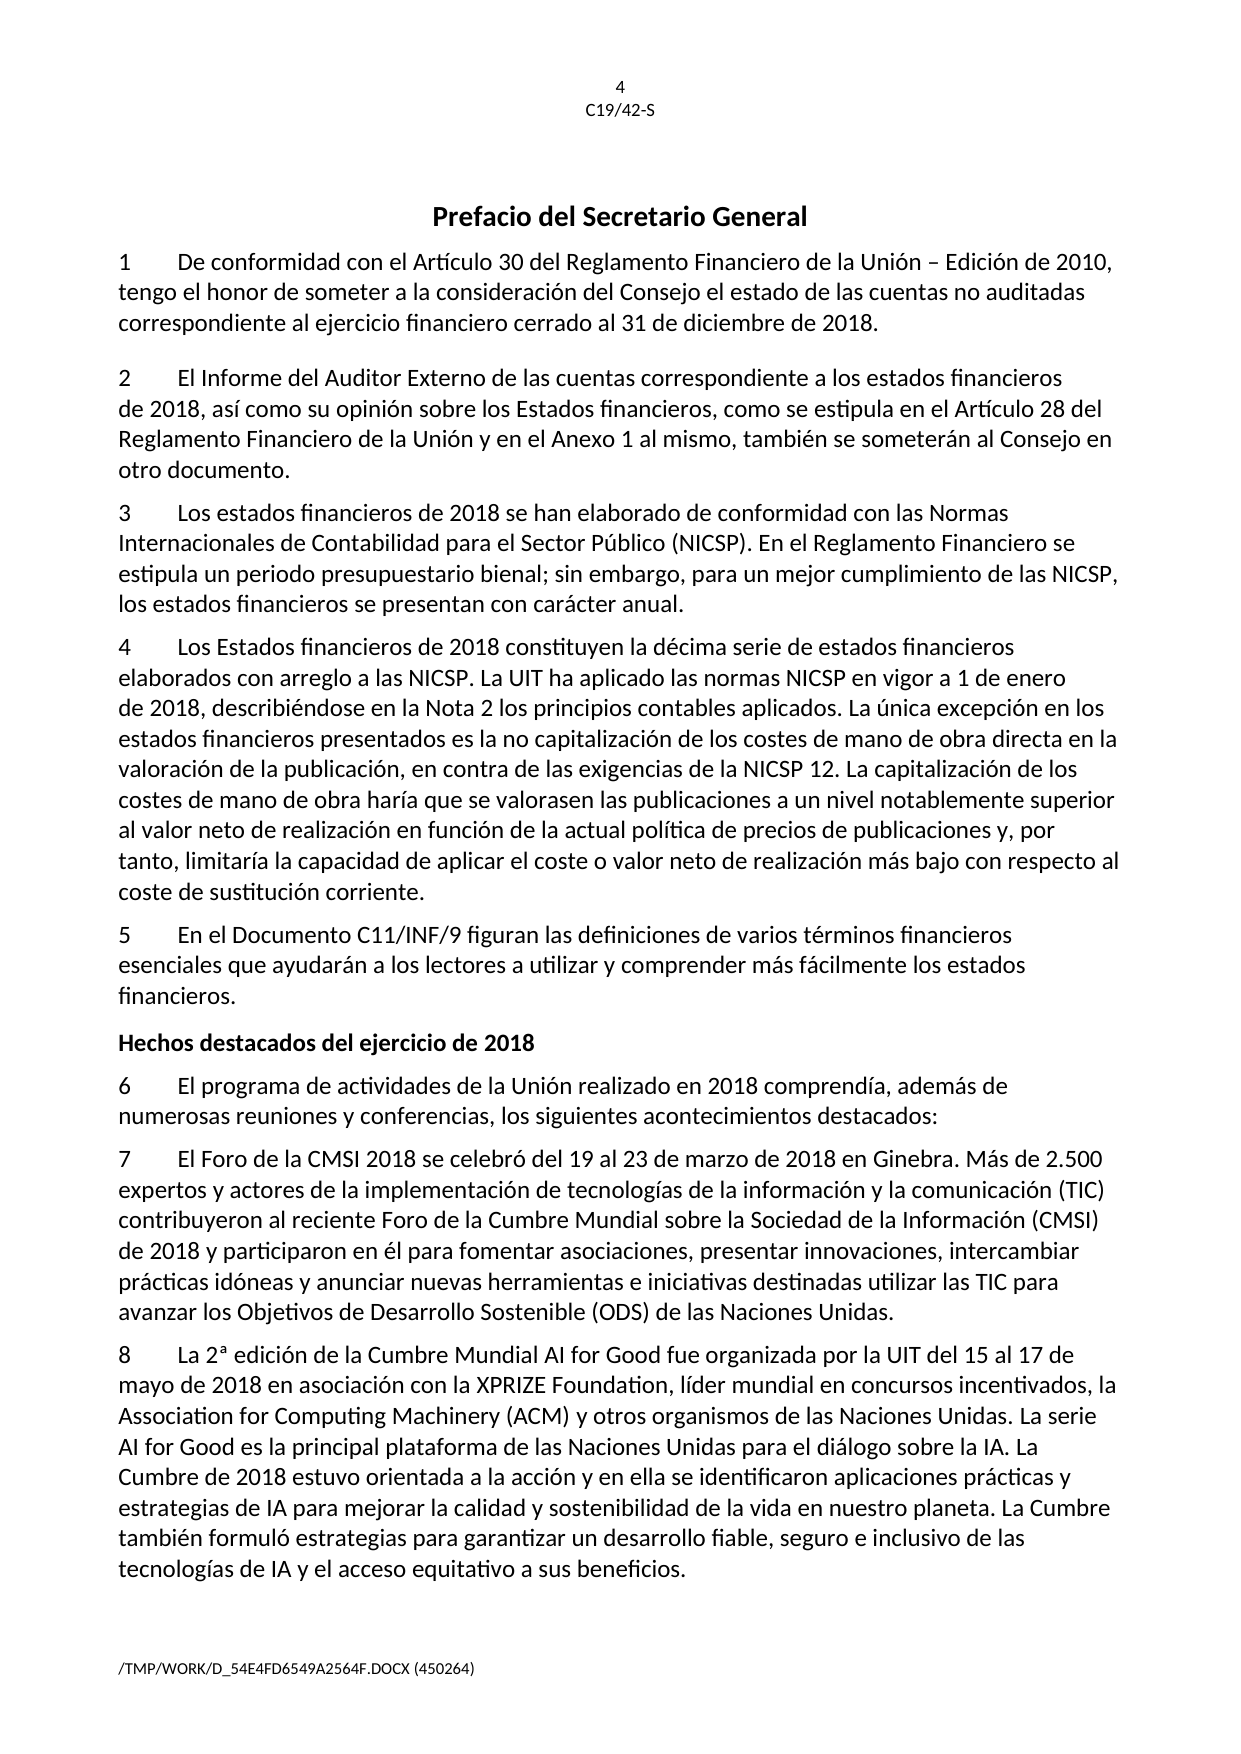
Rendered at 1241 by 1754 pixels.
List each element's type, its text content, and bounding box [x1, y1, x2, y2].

subtitle Hechos destacados del ejercicio de 2018 [118, 1027, 1122, 1057]
subtitle Prefacio del Secretario General [118, 198, 1122, 233]
text 3 Los estados financieros de 2018 se han elaborado de conformidad con las Normas Internacionales de Contabilidad para el Sector Público (NICSP). En el Reglamento Financiero se estipula un periodo presupuestario bienal; sin embargo, para un mejor cumplimiento de las NICSP, los estados financieros se presentan con carácter anual. [118, 497, 1122, 619]
text 8 La 2ª edición de la Cumbre Mundial AI for Good fue organizada por la UIT del 15 al 17 de mayo de 2018 en asociación con la XPRIZE Foundation, líder mundial en concursos incentivados, la Association for Computing Machinery (ACM) y otros organismos de las Naciones Unidas. La serie AI for Good es la principal plataforma de las Naciones Unidas para el diálogo sobre la IA. La Cumbre de 2018 estuvo orientada a la acción y en ella se identificaron aplicaciones prácticas y estrategias de IA para mejorar la calidad y sostenibilidad de la vida en nuestro planeta. La Cumbre también formuló estrategias para garantizar un desarrollo fiable, seguro e inclusivo de las tecnologías de IA y el acceso equitativo a sus beneficios. [118, 1339, 1122, 1583]
text 5 En el Documento C11/INF/9 figuran las definiciones de varios términos financieros esenciales que ayudarán a los lectores a utilizar y comprender más fácilmente los estados financieros. [118, 919, 1122, 1010]
text 6 El programa de actividades de la Unión realizado en 2018 comprendía, además de numerosas reuniones y conferencias, los siguientes acontecimientos destacados: [118, 1070, 1122, 1131]
text 7 El Foro de la CMSI 2018 se celebró del 19 al 23 de marzo de 2018 en Ginebra. Más de 2.500 expertos y actores de la implementación de tecnologías de la información y la comunicación (TIC) contribuyeron al reciente Foro de la Cumbre Mundial sobre la Sociedad de la Información (CMSI) de 2018‎ y participaron en él para fomentar asociaciones, presentar innovaciones, intercambiar prácticas idóneas y anunciar nuevas herramientas e iniciativas destinadas utilizar las TIC para avanzar los Objetivos de Desarrollo Sostenible (ODS) de las Naciones Unidas. [118, 1143, 1122, 1327]
text 4 Los Estados financieros de 2018 constituyen la décima serie de estados financieros elaborados con arreglo a las NICSP. La UIT ha aplicado las normas NICSP en vigor a 1 de enero de 2018, describiéndose en la Nota 2 los principios contables aplicados. La única excepción en los estados financieros presentados es la no capitalización de los costes de mano de obra directa en la valoración de la publicación, en contra de las exigencias de la NICSP 12. La capitalización de los costes de mano de obra haría que se valorasen las publicaciones a un nivel notablemente superior al valor neto de realización en función de la actual política de precios de publicaciones y, por tanto, limitaría la capacidad de aplicar el coste o valor neto de realización más bajo con respecto al coste de sustitución corriente. [118, 632, 1122, 906]
text 1 De conformidad con el Artículo 30 del Reglamento Financiero de la Unión – Edición de 2010, tengo el honor de someter a la consideración del Consejo el estado de las cuentas no auditadas correspondiente al ejercicio financiero cerrado al 31 de diciembre de 2018. [118, 246, 1122, 337]
title 2 El Informe del Auditor Externo de las cuentas correspondiente a los estados financieros de 2018, así como su opinión sobre los Estados financieros, como se estipula en el Artículo 28 del Reglamento Financiero de la Unión y en el Anexo 1 al mismo, también se someterán al Consejo en otro documento. [118, 362, 1122, 484]
